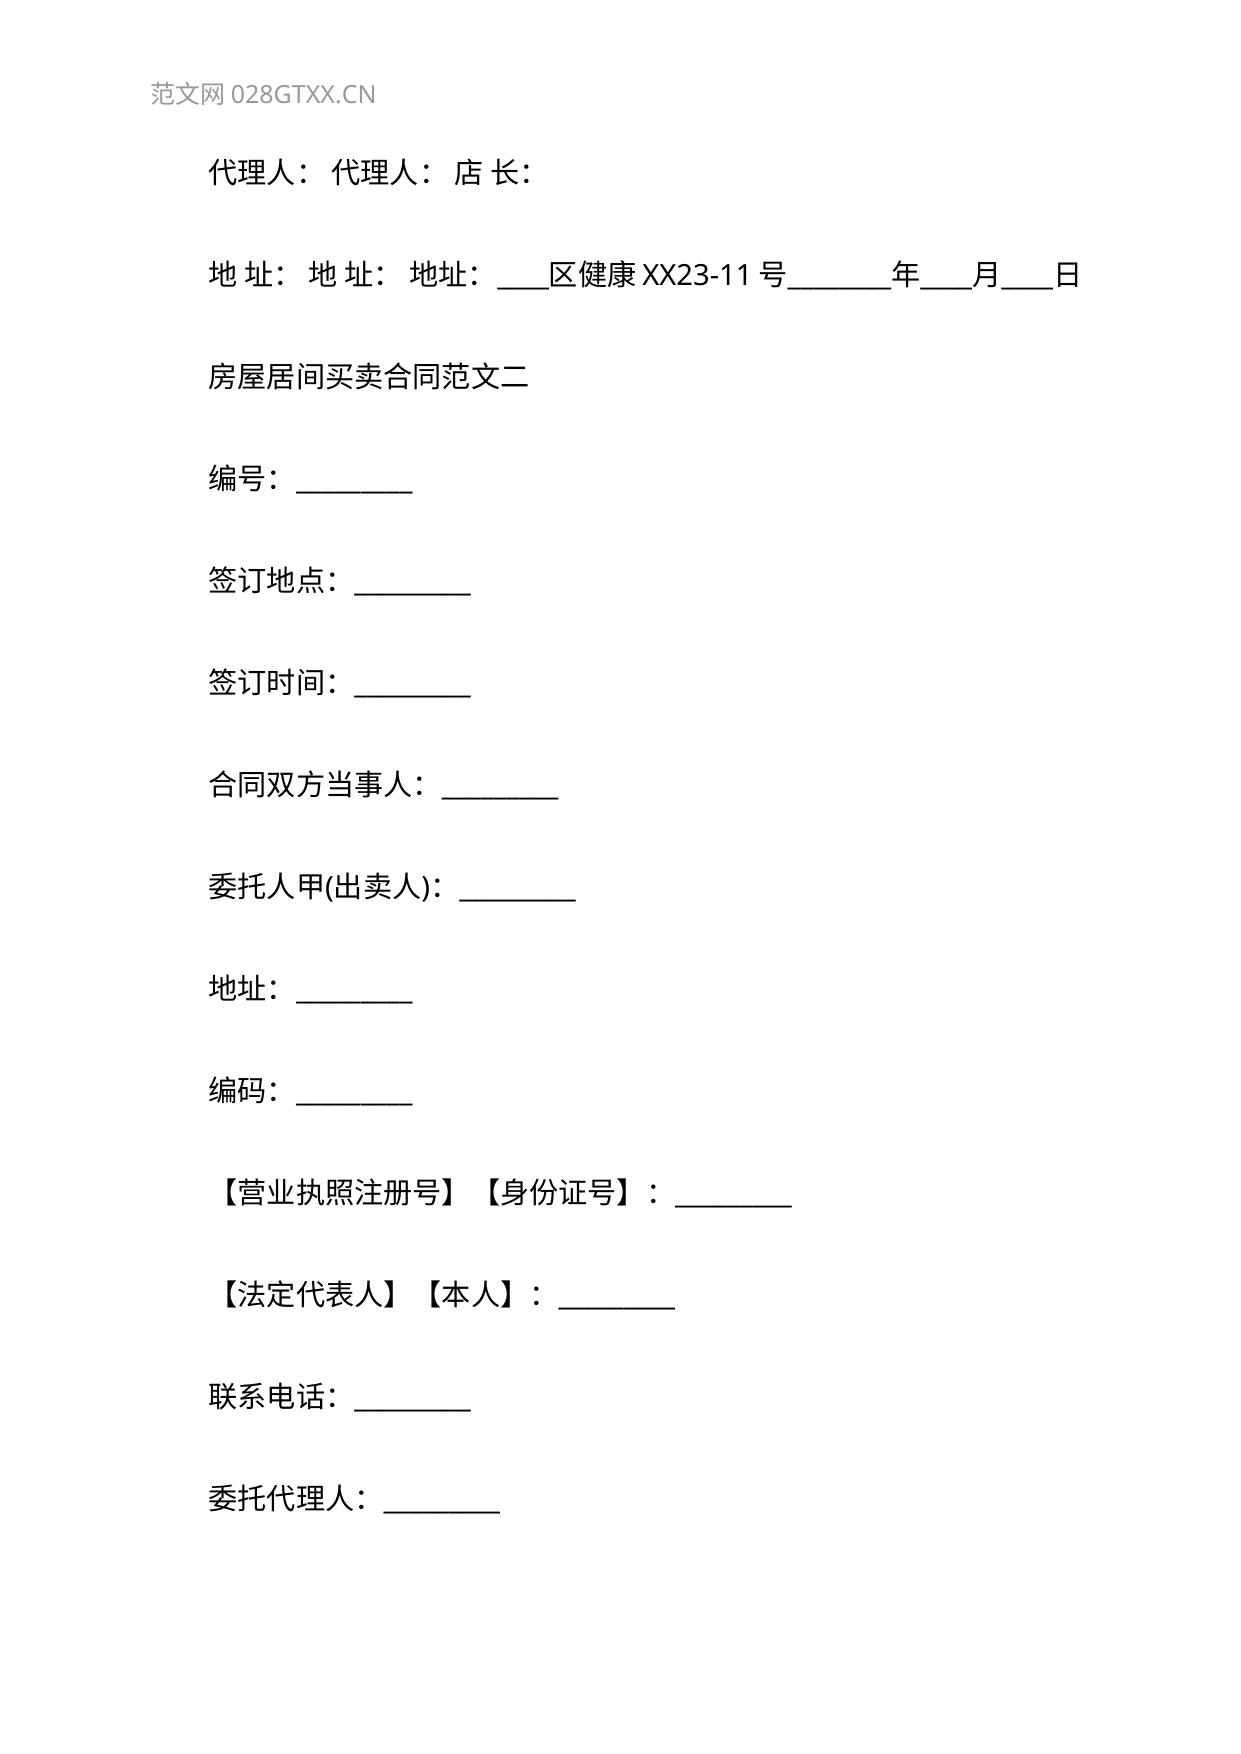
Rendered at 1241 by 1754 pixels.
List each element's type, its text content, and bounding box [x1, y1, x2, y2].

text 委托人甲(出卖人)：_________ [150, 863, 1090, 906]
text 委托代理人：_________ [150, 1475, 1090, 1518]
text 签订时间：_________ [150, 659, 1090, 702]
text 编号：_________ [150, 456, 1090, 498]
text 联系电话：_________ [150, 1373, 1090, 1416]
text 房屋居间买卖合同范文二 [150, 354, 1090, 396]
text 编码：_________ [150, 1067, 1090, 1110]
text 【营业执照注册号】【身份证号】：_________ [150, 1169, 1090, 1212]
text 地 址： 地 址： 地址：____区健康XX23-11号________年____月____日 [150, 252, 1090, 294]
text 代理人： 代理人： 店 长： [150, 150, 1090, 192]
text 【法定代表人】【本人】：_________ [150, 1271, 1090, 1314]
text 合同双方当事人：_________ [150, 761, 1090, 804]
text 签订地点：_________ [150, 557, 1090, 600]
text 地址：_________ [150, 965, 1090, 1008]
